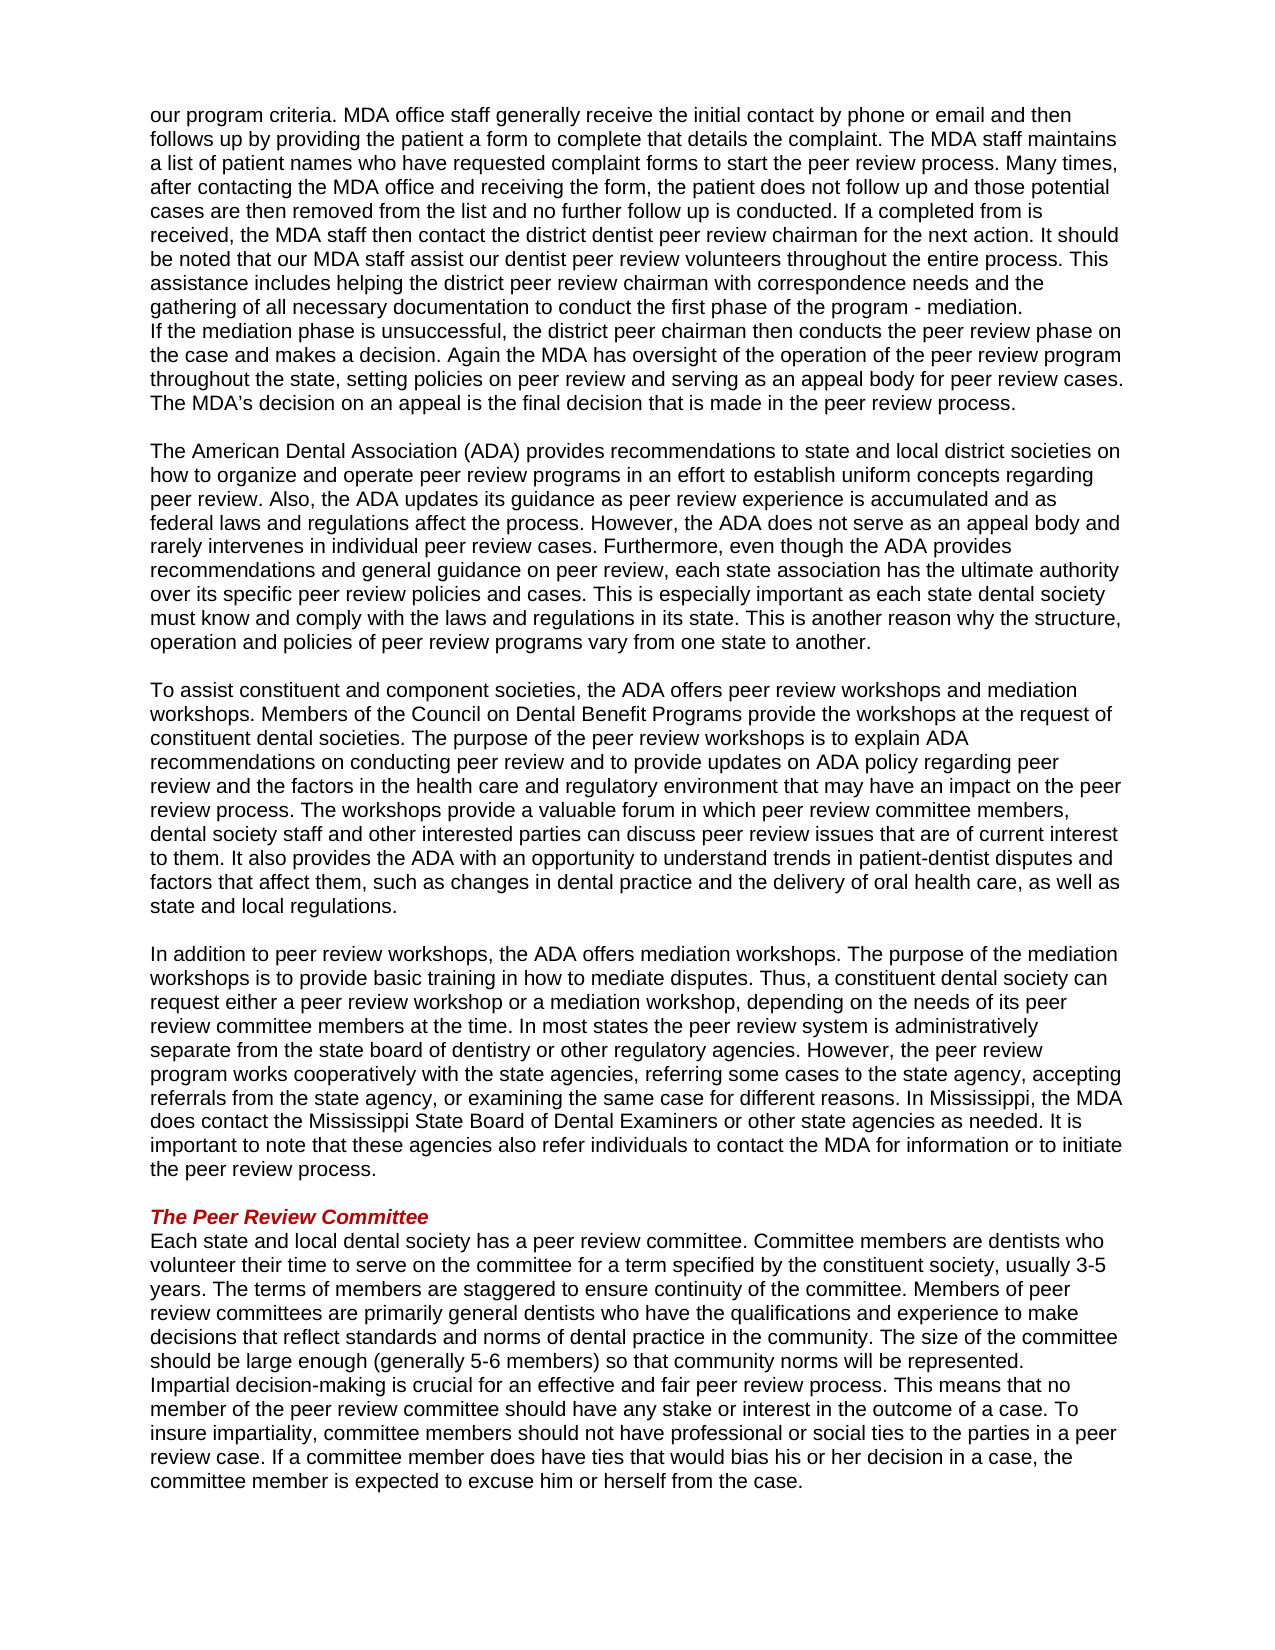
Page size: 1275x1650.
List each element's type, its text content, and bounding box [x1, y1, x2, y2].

text The American Dental Association (ADA) provides recommendations to state and local district societies on how to organize and operate peer review programs in an effort to establish uniform concepts regarding peer review. Also, the ADA updates its guidance as peer review experience is accumulated and as federal laws and regulations affect the process. However, the ADA does not serve as an appeal body and rarely intervenes in individual peer review cases. Furthermore, even though the ADA provides recommendations and general guidance on peer review, each state association has the ultimate authority over its specific peer review policies and cases. This is especially important as each state dental society must know and comply with the laws and regulations in its state. This is another reason why the structure, operation and policies of peer review programs vary from one state to another. [150, 438, 1125, 654]
text Impartial decision-making is crucial for an effective and fair peer review process. This means that no member of the peer review committee should have any stake or interest in the outcome of a case. To insure impartiality, committee members should not have professional or social ties to the parties in a peer review case. If a committee member does have ties that would bias his or her decision in a case, the committee member is expected to excuse him or herself from the case. [150, 1373, 1125, 1493]
text The Peer Review Committee [150, 1205, 1125, 1229]
text To assist constituent and component societies, the ADA offers peer review workshops and mediation workshops. Members of the Council on Dental Benefit Programs provide the workshops at the request of constituent dental societies. The purpose of the peer review workshops is to explain ADA recommendations on conducting peer review and to provide updates on ADA policy regarding peer review and the factors in the health care and regulatory environment that may have an impact on the peer review process. The workshops provide a valuable forum in which peer review committee members, dental society staff and other interested parties can discuss peer review issues that are of current interest to them. It also provides the ADA with an opportunity to understand trends in patient-dentist disputes and factors that affect them, such as changes in dental practice and the delivery of oral health care, as well as state and local regulations. [150, 678, 1125, 918]
text Each state and local dental society has a peer review committee. Committee members are dentists who volunteer their time to serve on the committee for a term specified by the constituent society, usually 3-5 years. The terms of members are staggered to ensure continuity of the committee. Members of peer review committees are primarily general dentists who have the qualifications and experience to make decisions that reflect standards and norms of dental practice in the community. The size of the committee should be large enough (generally 5-6 members) so that community norms will be represented. [150, 1229, 1125, 1373]
text In addition to peer review workshops, the ADA offers mediation workshops. The purpose of the mediation workshops is to provide basic training in how to mediate disputes. Thus, a constituent dental society can request either a peer review workshop or a mediation workshop, depending on the needs of its peer review committee members at the time. In most states the peer review system is administratively separate from the state board of dentistry or other regulatory agencies. However, the peer review program works cooperatively with the state agencies, referring some cases to the state agency, accepting referrals from the state agency, or examining the same case for different reasons. In Mississippi, the MDA does contact the Mississippi State Board of Dental Examiners or other state agencies as needed. It is important to note that these agencies also refer individuals to contact the MDA for information or to initiate the peer review process. [150, 942, 1125, 1181]
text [150, 103, 1125, 319]
text If the mediation phase is unsuccessful, the district peer chairman then conducts the peer review phase on the case and makes a decision. Again the MDA has oversight of the operation of the peer review program throughout the state, setting policies on peer review and serving as an appeal body for peer review cases. The MDA’s decision on an appeal is the final decision that is made in the peer review process. [150, 319, 1125, 414]
